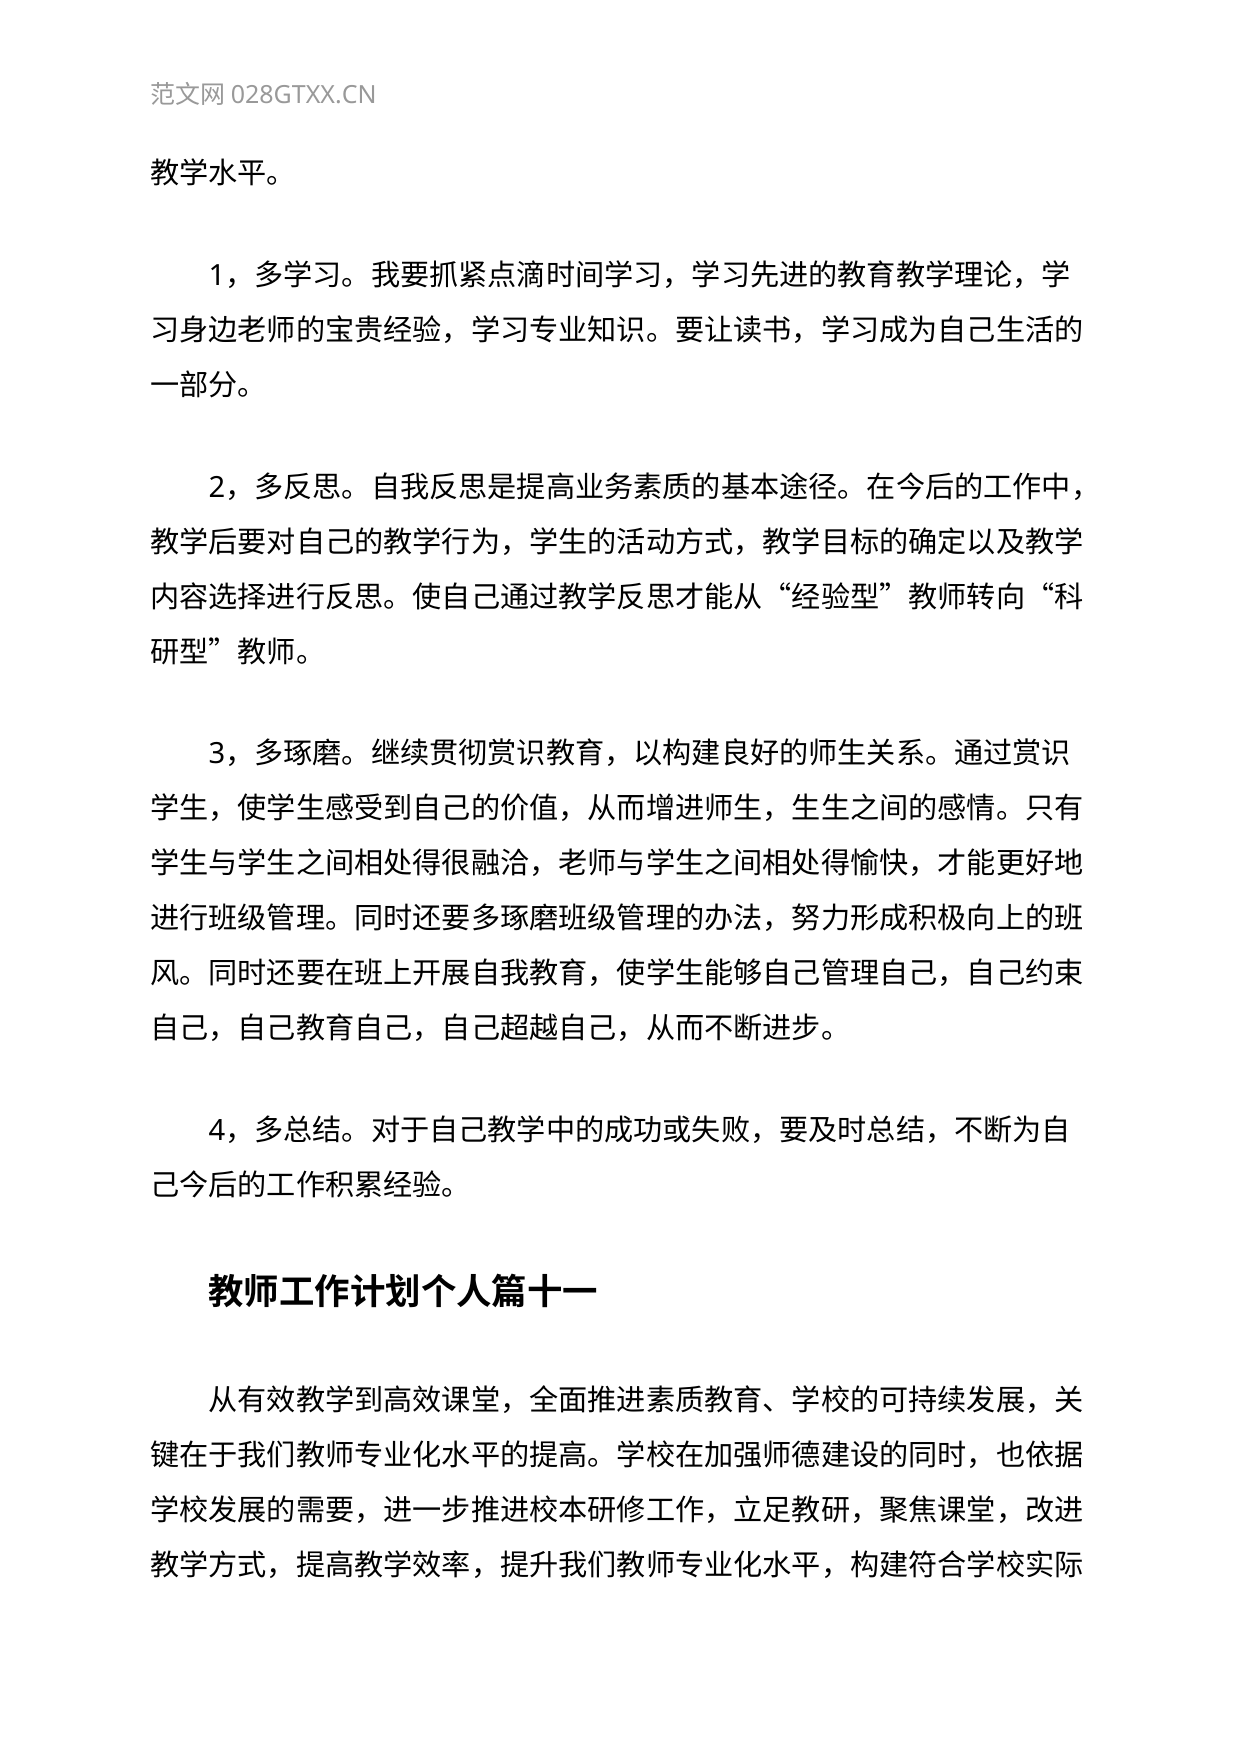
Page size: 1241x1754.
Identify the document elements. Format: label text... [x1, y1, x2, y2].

text 教师工作计划个人篇十一 [150, 1263, 1090, 1314]
text 4，多总结。对于自己教学中的成功或失败，要及时总结，不断为自己今后的工作积累经验。 [150, 1106, 1090, 1204]
text 2，多反思。自我反思是提高业务素质的基本途径。在今后的工作中，教学后要对自己的教学行为，学生的活动方式，教学目标的确定以及教学内容选择进行反思。使自己通过教学反思才能从“经验型”教师转向“科研型”教师。 [150, 463, 1090, 671]
text 1，多学习。我要抓紧点滴时间学习，学习先进的教育教学理论，学习身边老师的宝贵经验，学习专业知识。要让读书，学习成为自己生活的一部分。 [150, 252, 1090, 404]
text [150, 1377, 1090, 1583]
text 3，多琢磨。继续贯彻赏识教育，以构建良好的师生关系。通过赏识学生，使学生感受到自己的价值，从而增进师生，生生之间的感情。只有学生与学生之间相处得很融洽，老师与学生之间相处得愉快，才能更好地进行班级管理。同时还要多琢磨班级管理的办法，努力形成积极向上的班风。同时还要在班上开展自我教育，使学生能够自己管理自己，自己约束自己，自己教育自己，自己超越自己，从而不断进步。 [150, 730, 1090, 1047]
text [150, 150, 1090, 192]
